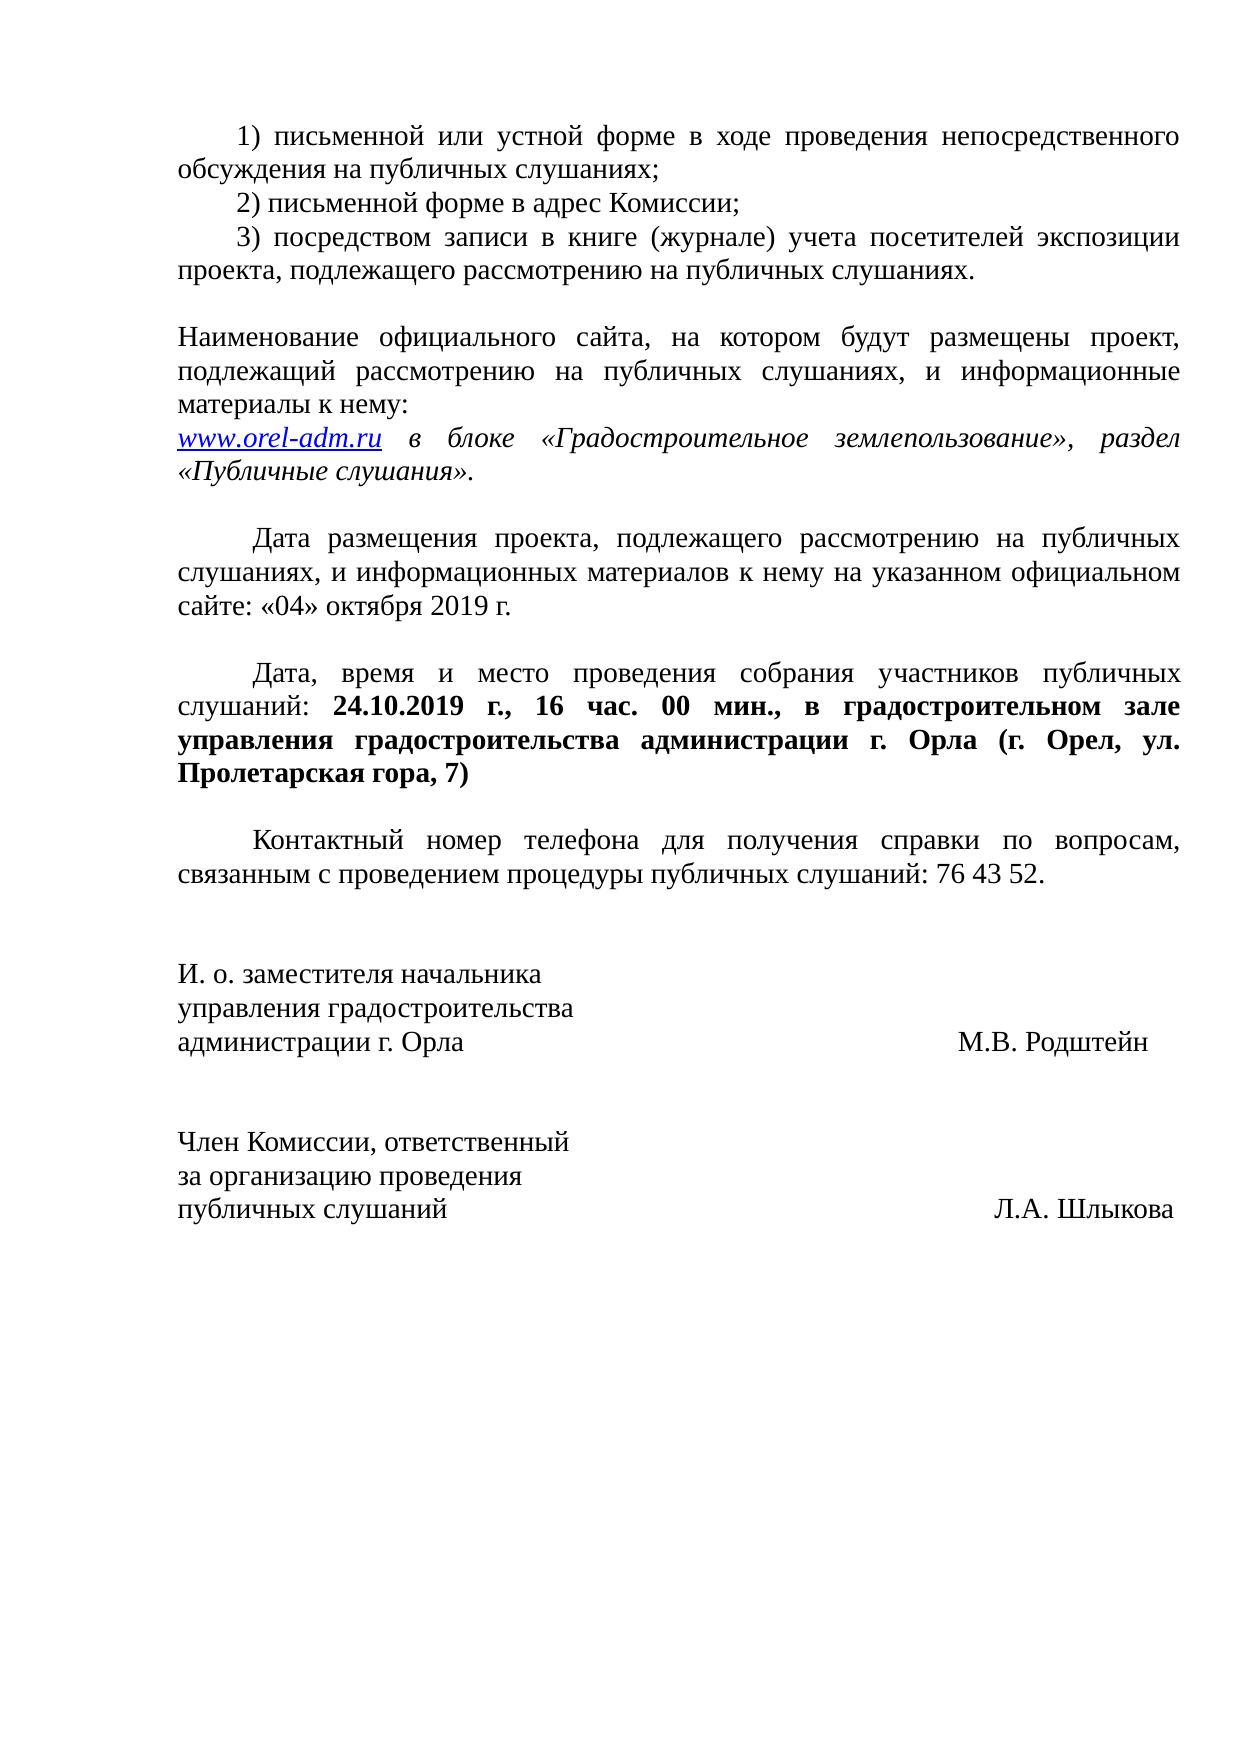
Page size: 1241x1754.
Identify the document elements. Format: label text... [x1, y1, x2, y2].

text управления градостроительства [177, 990, 1181, 1024]
text Дата, время и место проведения собрания участников публичных слушаний: 24.10.2019 г., 16 час. 00 мин., в градостроительном зале управления градостроительства администрации г. Орла (г. Орел, ул. Пролетарская гора, 7) [177, 655, 1181, 789]
text 2) письменной форме в адрес Комиссии; [177, 185, 1181, 219]
text 3) посредством записи в книге (журнале) учета посетителей экспозиции проекта, подлежащего рассмотрению на публичных слушаниях. [177, 219, 1181, 286]
text администрации г. Орла М.В. Родштейн [177, 1024, 1181, 1057]
text Контактный номер телефона для получения справки по вопросам, связанным с проведением процедуры публичных слушаний: 76 43 52. [177, 822, 1181, 889]
text за организацию проведения [177, 1158, 1181, 1191]
text Наименование официального сайта, на котором будут размещены проект, подлежащий рассмотрению на публичных слушаниях, и информационные материалы к нему: [177, 319, 1181, 420]
text 1) письменной или устной форме в ходе проведения непосредственного обсуждения на публичных слушаниях; [177, 118, 1181, 185]
text Дата размещения проекта, подлежащего рассмотрению на публичных слушаниях, и информационных материалов к нему на указанном официальном сайте: «04» октября 2019 г. [177, 521, 1181, 621]
text www.orel-adm.ru в блоке «Градостроительное землепользование», раздел «Публичные слушания». [177, 420, 1181, 487]
text И. о. заместителя начальника [177, 957, 1181, 990]
text публичных слушаний Л.А. Шлыкова [177, 1191, 1181, 1225]
text Член Комиссии, ответственный [177, 1124, 1181, 1158]
